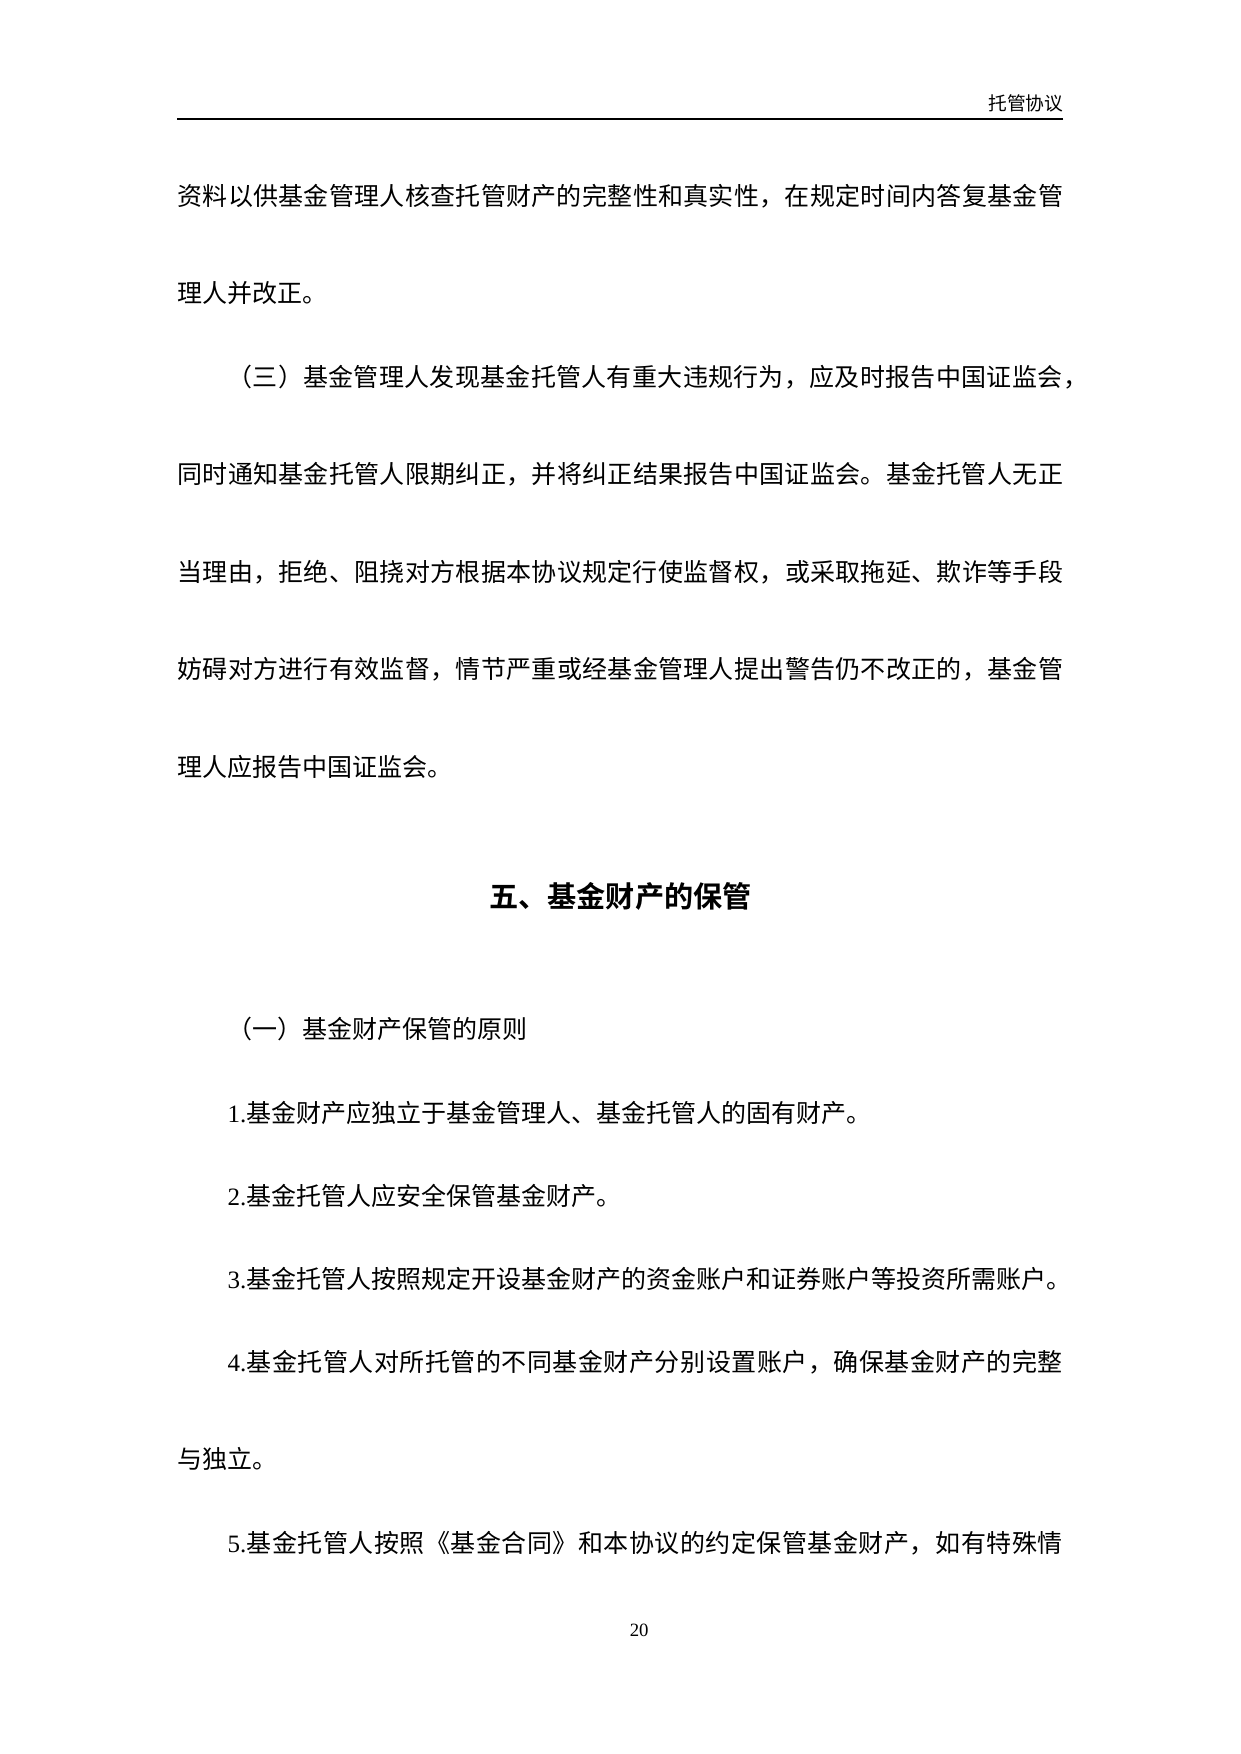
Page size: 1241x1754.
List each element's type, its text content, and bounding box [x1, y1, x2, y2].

subtitle 五、基金财产的保管 [177, 863, 1063, 928]
text 4.基金托管人对所托管的不同基金财产分别设置账户，确保基金财产的完整与独立。 [177, 1328, 1063, 1491]
text 1.基金财产应独立于基金管理人、基金托管人的固有财产。 [177, 1079, 1063, 1144]
text 2.基金托管人应安全保管基金财产。 [177, 1162, 1063, 1227]
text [177, 162, 1063, 324]
text （一）基金财产保管的原则 [177, 996, 1063, 1061]
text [177, 1509, 1063, 1574]
text 3.基金托管人按照规定开设基金财产的资金账户和证券账户等投资所需账户。 [177, 1245, 1063, 1310]
text （三）基金管理人发现基金托管人有重大违规行为，应及时报告中国证监会，同时通知基金托管人限期纠正，并将纠正结果报告中国证监会。基金托管人无正当理由，拒绝、阻挠对方根据本协议规定行使监督权，或采取拖延、欺诈等手段妨碍对方进行有效监督，情节严重或经基金管理人提出警告仍不改正的，基金管理人应报告中国证监会。 [177, 343, 1063, 798]
